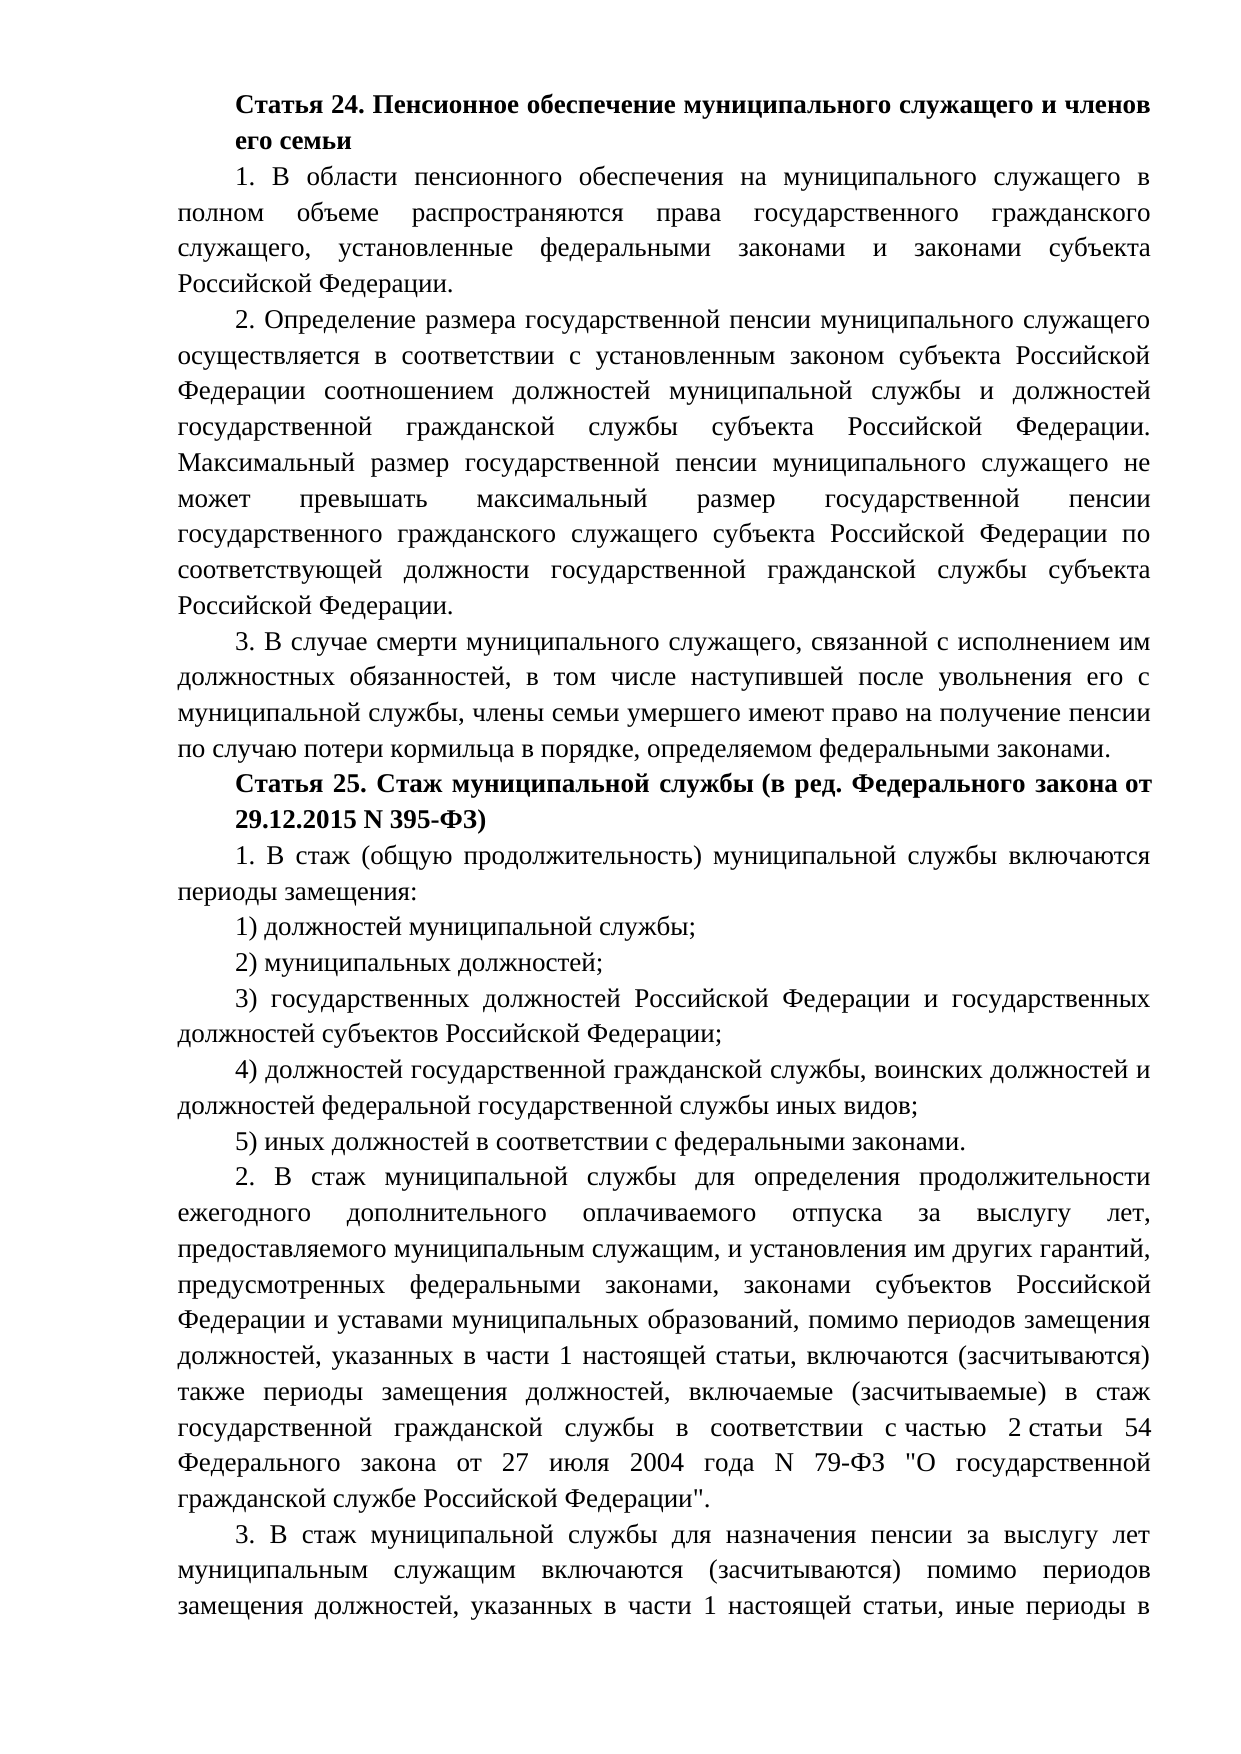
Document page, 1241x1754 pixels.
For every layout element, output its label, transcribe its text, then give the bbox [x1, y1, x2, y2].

text 1. В области пенсионного обеспечения на муниципального служащего в полном объеме распространяются права государственного гражданского служащего, установленные федеральными законами и законами субъекта Российской Федерации. [177, 160, 1152, 298]
text 3) государственных должностей Российской Федерации и государственных должностей субъектов Российской Федерации; [177, 982, 1152, 1049]
text 1) должностей муниципальной службы; [177, 910, 1152, 942]
text Статья 25. Стаж муниципальной службы (в ред. Федерального закона от 29.12.2015 N 395-ФЗ) [235, 767, 1152, 834]
text 2. В стаж муниципальной службы для определения продолжительности ежегодного дополнительного оплачиваемого отпуска за выслугу лет, предоставляемого муниципальным служащим, и установления им других гарантий, предусмотренных федеральными законами, законами субъектов Российской Федерации и уставами муниципальных образований, помимо периодов замещения должностей, указанных в части 1 настоящей статьи, включаются (засчитываются) также периоды замещения должностей, включаемые (засчитываемые) в стаж государственной гражданской службы в соответствии с частью 2 статьи 54 Федерального закона от 27 июля 2004 года N 79-ФЗ "О государственной гражданской службе Российской Федерации". [177, 1161, 1152, 1513]
text 5) иных должностей в соответствии с федеральными законами. [177, 1125, 1152, 1156]
text 1. В стаж (общую продолжительность) муниципальной службы включаются периоды замещения: [177, 839, 1152, 906]
text Статья 24. Пенсионное обеспечение муниципального служащего и членов его семьи [235, 89, 1152, 156]
text 2. Определение размера государственной пенсии муниципального служащего осуществляется в соответствии с установленным законом субъекта Российской Федерации соотношением должностей муниципальной службы и должностей государственной гражданской службы субъекта Российской Федерации. Максимальный размер государственной пенсии муниципального служащего не может превышать максимальный размер государственной пенсии государственного гражданского служащего субъекта Российской Федерации по соответствующей должности государственной гражданской службы субъекта Российской Федерации. [177, 303, 1152, 620]
text 3. В случае смерти муниципального служащего, связанной с исполнением им должностных обязанностей, в том числе наступившей после увольнения его с муниципальной службы, члены семьи умершего имеют право на получение пенсии по случаю потери кормильца в порядке, определяемом федеральными законами. [177, 624, 1152, 763]
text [177, 1518, 1152, 1620]
text 2) муниципальных должностей; [177, 946, 1152, 977]
text 4) должностей государственной гражданской службы, воинских должностей и должностей федеральной государственной службы иных видов; [177, 1053, 1152, 1120]
